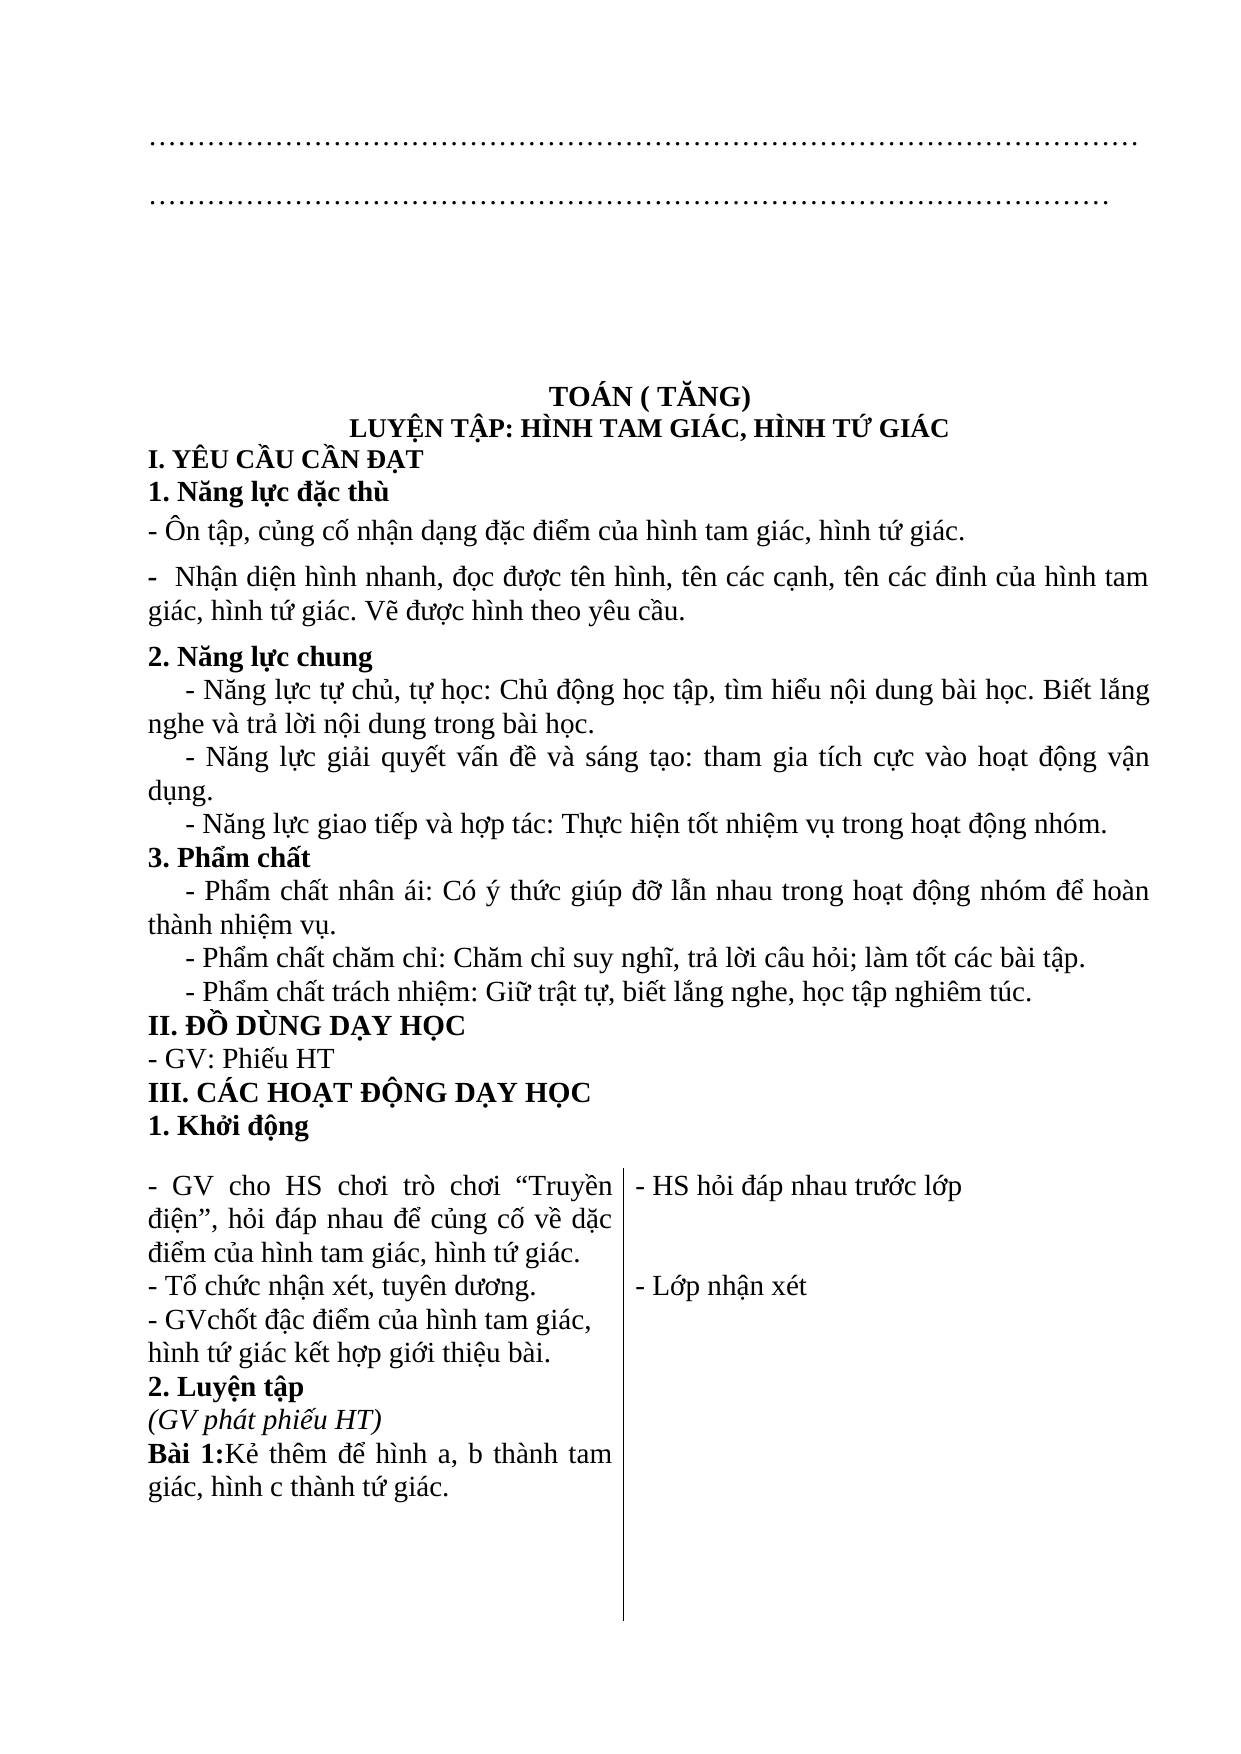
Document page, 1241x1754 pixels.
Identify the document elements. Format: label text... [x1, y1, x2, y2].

text - Năng lực tự chủ, tự học: Chủ động học tập, tìm hiểu nội dung bài học. Biết lắng nghe và trả lời nội dung trong bài học. [148, 672, 1152, 739]
text LUYỆN TẬP: HÌNH TAM GIÁC, HÌNH TỨ GIÁC [148, 412, 1152, 443]
text ……………………………………………………………………………………… [148, 177, 1152, 211]
text 2. Năng lực chung [148, 639, 1152, 672]
text - Năng lực giao tiếp và hợp tác: Thực hiện tốt nhiệm vụ trong hoạt động nhóm. [148, 806, 1152, 840]
text 3. Phẩm chất [148, 840, 1152, 873]
text - Phẩm chất trách nhiệm: Giữ trật tự, biết lắng nghe, học tập nghiêm túc. [148, 974, 1152, 1008]
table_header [624, 1168, 1141, 1621]
text - Phẩm chất chăm chỉ: Chăm chỉ suy nghĩ, trả lời câu hỏi; làm tốt các bài tập. [148, 941, 1152, 974]
text - Năng lực giải quyết vấn đề và sáng tạo: tham gia tích cực vào hoạt động vận dụng. [148, 739, 1152, 806]
text - Ôn tập, củng cố nhận dạng đặc điểm của hình tam giác, hình tứ giác. [148, 513, 1152, 547]
text - Nhận diện hình nhanh, đọc được tên hình, tên các cạnh, tên các đỉnh của hình tam giác, hình tứ giác. Vẽ được hình theo yêu cầu. [148, 559, 1152, 626]
text II. ĐỒ DÙNG DẠY HỌC [148, 1008, 1152, 1041]
text 1. Khởi động [148, 1108, 1152, 1142]
text 1. Năng lực đặc thù [148, 474, 1152, 508]
text ………………………………………………………………………………………… [148, 118, 1152, 152]
text I. YÊU CẦU CẦN ĐẠT [148, 443, 1152, 474]
text - Phẩm chất nhân ái: Có ý thức giúp đỡ lẫn nhau trong hoạt động nhóm để hoàn thành nhiệm vụ. [148, 873, 1152, 941]
text III. CÁC HOẠT ĐỘNG DẠY HỌC [148, 1075, 1152, 1108]
text TOÁN ( TĂNG) [148, 379, 1152, 412]
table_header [136, 1168, 623, 1621]
text - GV: Phiếu HT [148, 1041, 1152, 1075]
